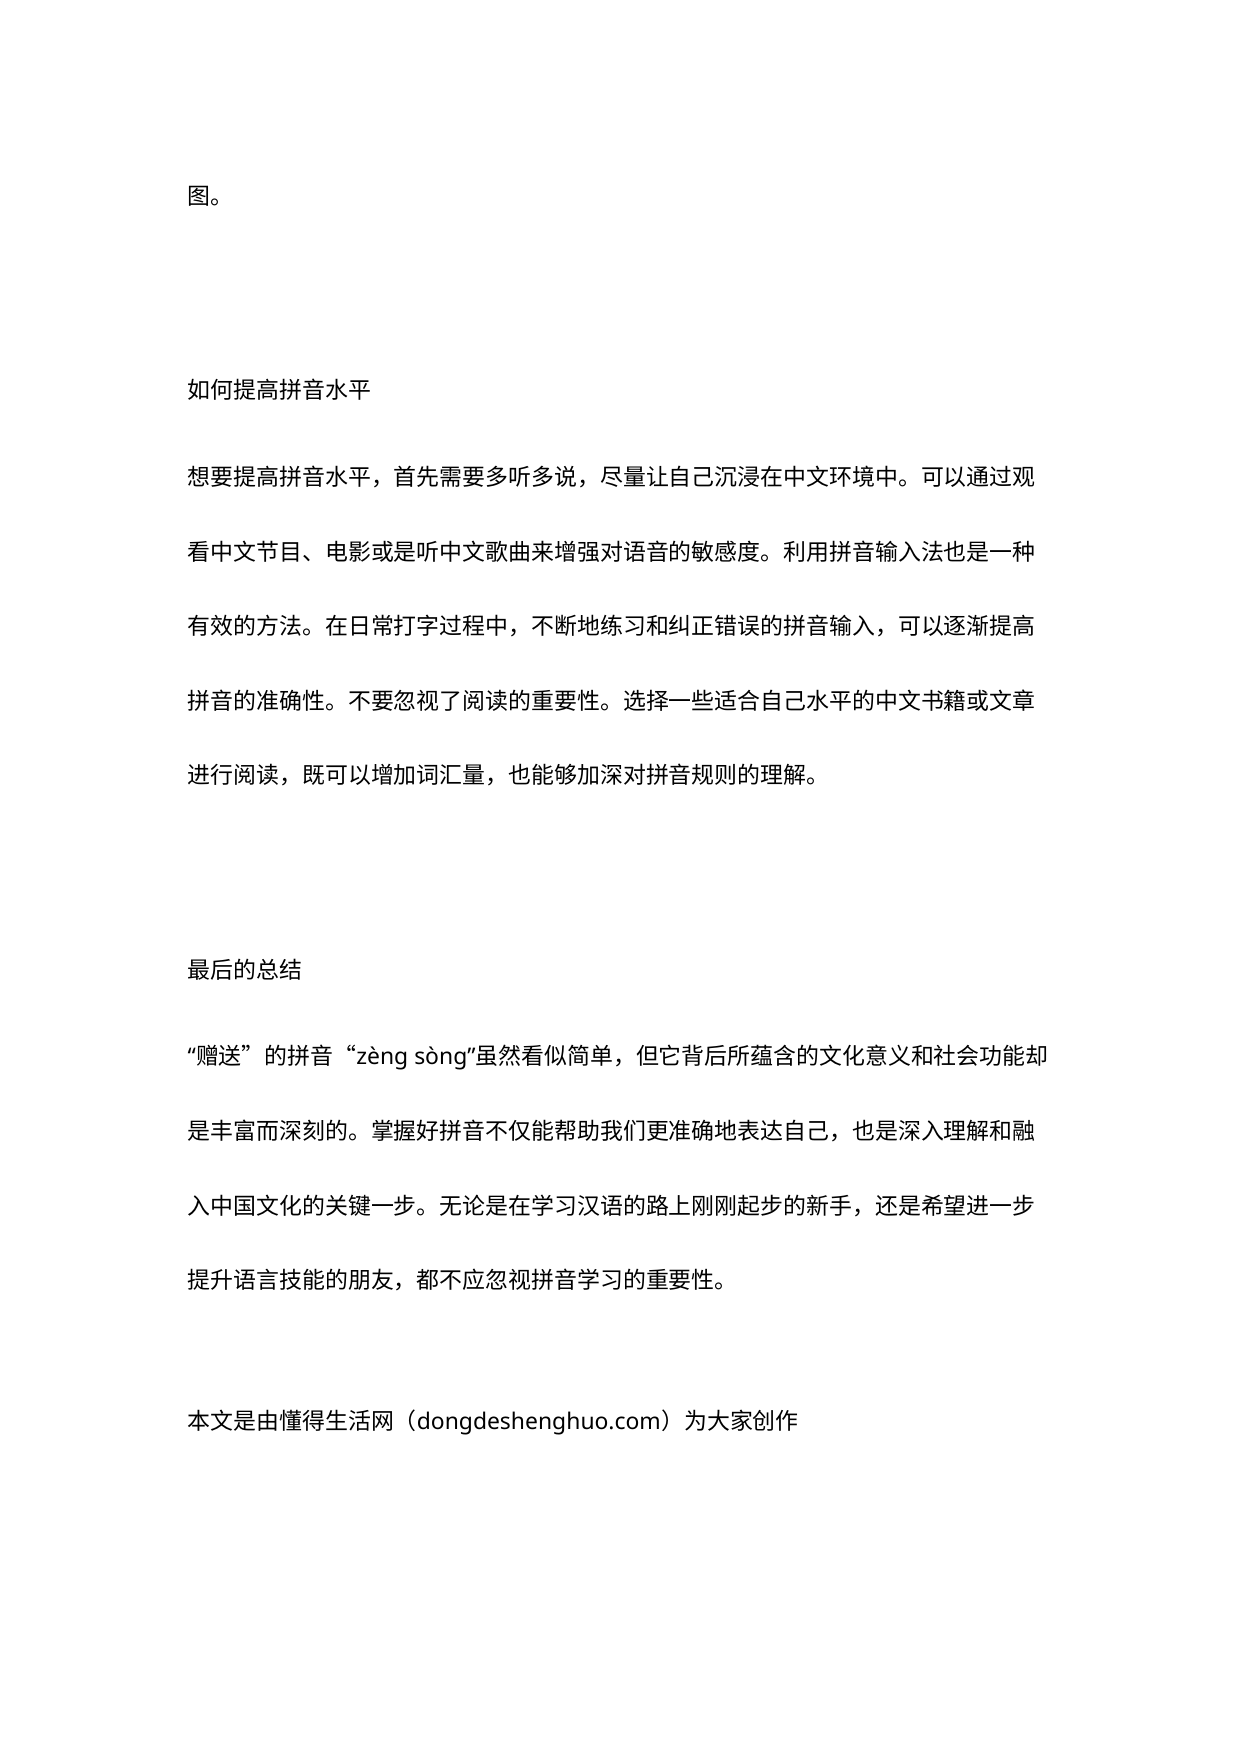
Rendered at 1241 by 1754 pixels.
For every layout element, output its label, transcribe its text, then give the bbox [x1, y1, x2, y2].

text 最后的总结 [187, 936, 1053, 1001]
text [187, 162, 1053, 227]
text 想要提高拼音水平，首先需要多听多说，尽量让自己沉浸在中文环境中。可以通过观看中文节目、电影或是听中文歌曲来增强对语音的敏感度。利用拼音输入法也是一种有效的方法。在日常打字过程中，不断地练习和纠正错误的拼音输入，可以逐渐提高拼音的准确性。不要忽视了阅读的重要性。选择一些适合自己水平的中文书籍或文章进行阅读，既可以增加词汇量，也能够加深对拼音规则的理解。 [187, 443, 1053, 807]
text “赠送”的拼音“zèng sòng”虽然看似简单，但它背后所蕴含的文化意义和社会功能却是丰富而深刻的。掌握好拼音不仅能帮助我们更准确地表达自己，也是深入理解和融入中国文化的关键一步。无论是在学习汉语的路上刚刚起步的新手，还是希望进一步提升语言技能的朋友，都不应忽视拼音学习的重要性。 [187, 1022, 1053, 1311]
text 本文是由懂得生活网（dongdeshenghuo.com）为大家创作 [187, 1387, 1053, 1452]
text 如何提高拼音水平 [187, 356, 1053, 421]
